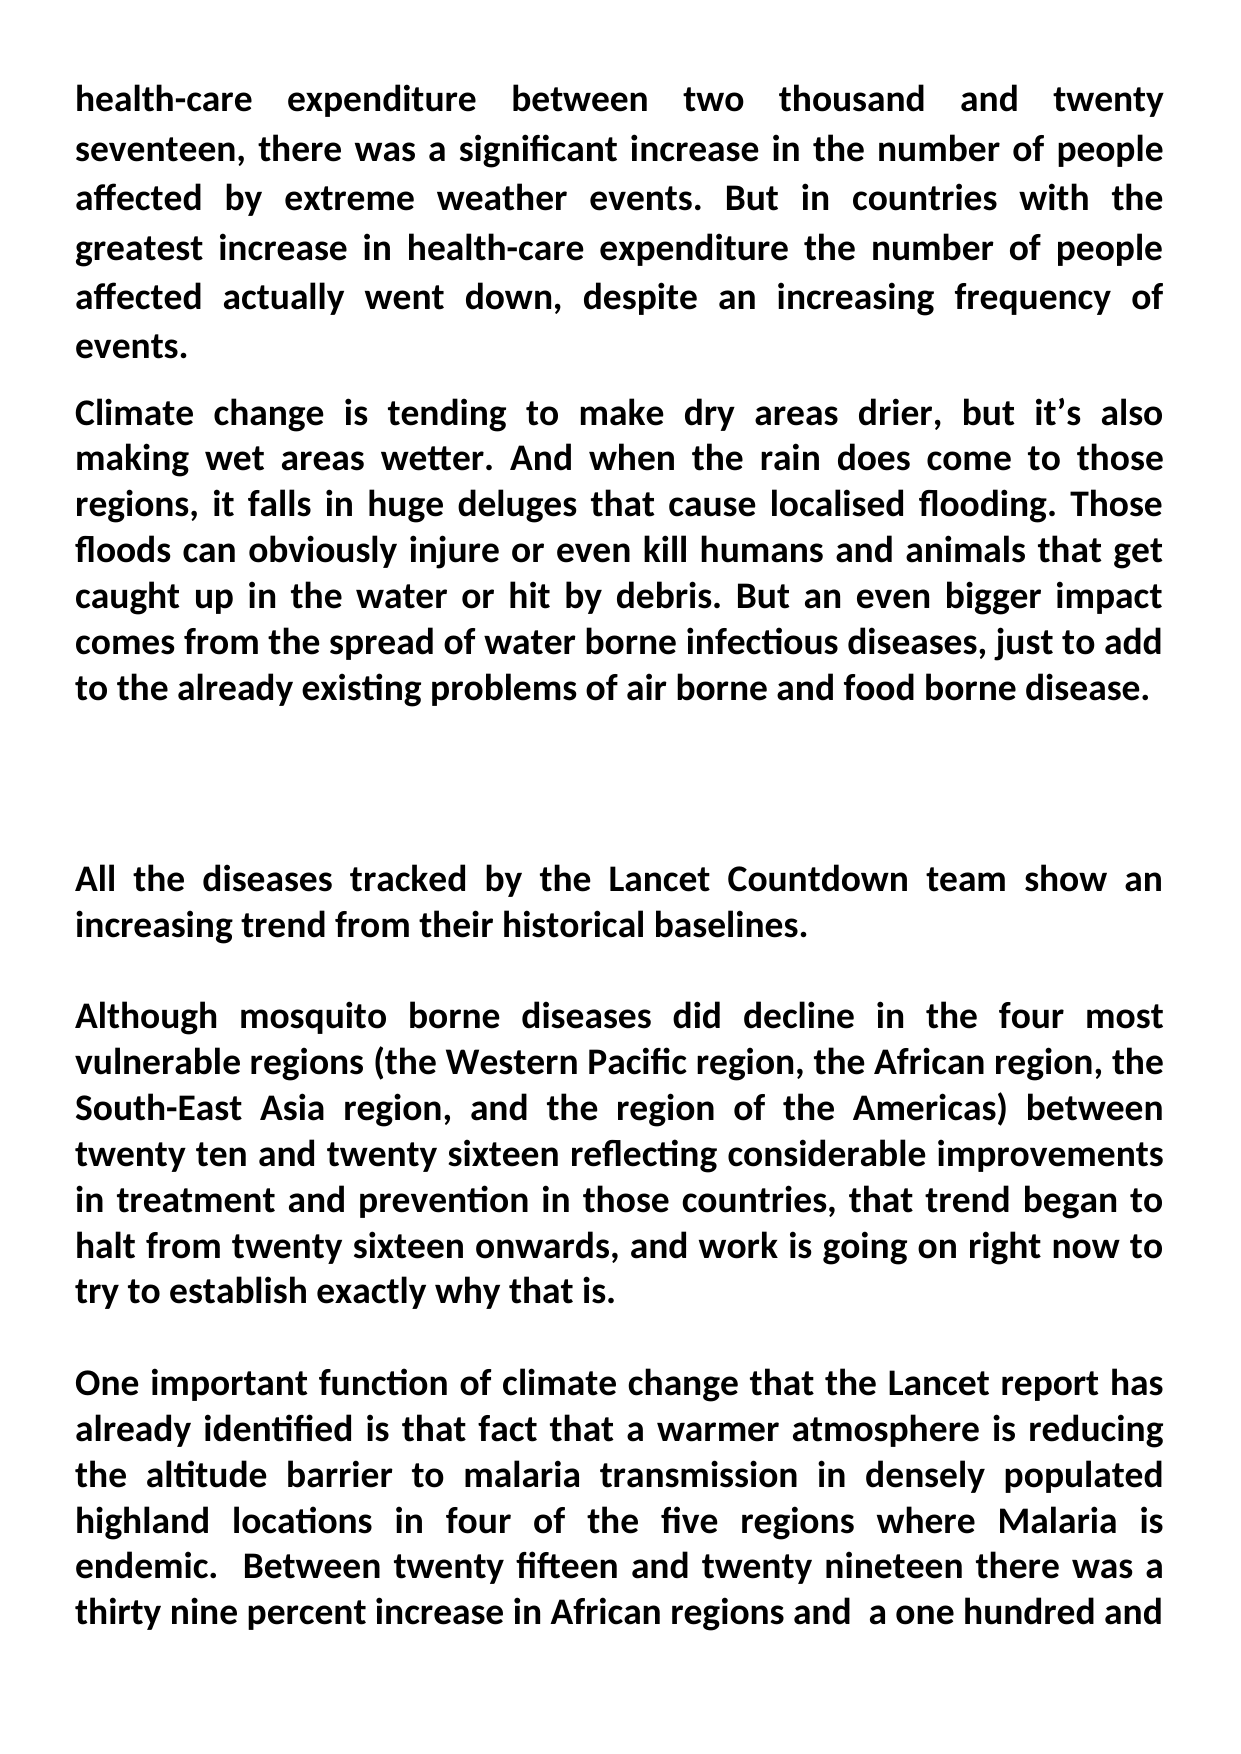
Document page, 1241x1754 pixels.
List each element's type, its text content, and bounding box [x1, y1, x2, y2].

text Although mosquito borne diseases did decline in the four most vulnerable regions (the Western Pacific region, the African region, the South-East Asia region, and the region of the Americas) between twenty ten and twenty sixteen reflecting considerable improvements in treatment and prevention in those countries, that trend began to halt from twenty sixteen onwards, and work is going on right now to try to establish exactly why that is. [75, 992, 1165, 1313]
text Climate change is tending to make dry areas drier, but it’s also making wet areas wetter. And when the rain does come to those regions, it falls in huge deluges that cause localised flooding. Those floods can obviously injure or even kill humans and animals that get caught up in the water or hit by debris. But an even bigger impact comes from the spread of water borne infectious diseases, just to add to the already existing problems of air borne and food borne disease. [75, 388, 1165, 709]
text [75, 75, 1165, 368]
text All the diseases tracked by the Lancet Countdown team show an increasing trend from their historical baselines. [75, 855, 1165, 947]
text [75, 1359, 1165, 1634]
